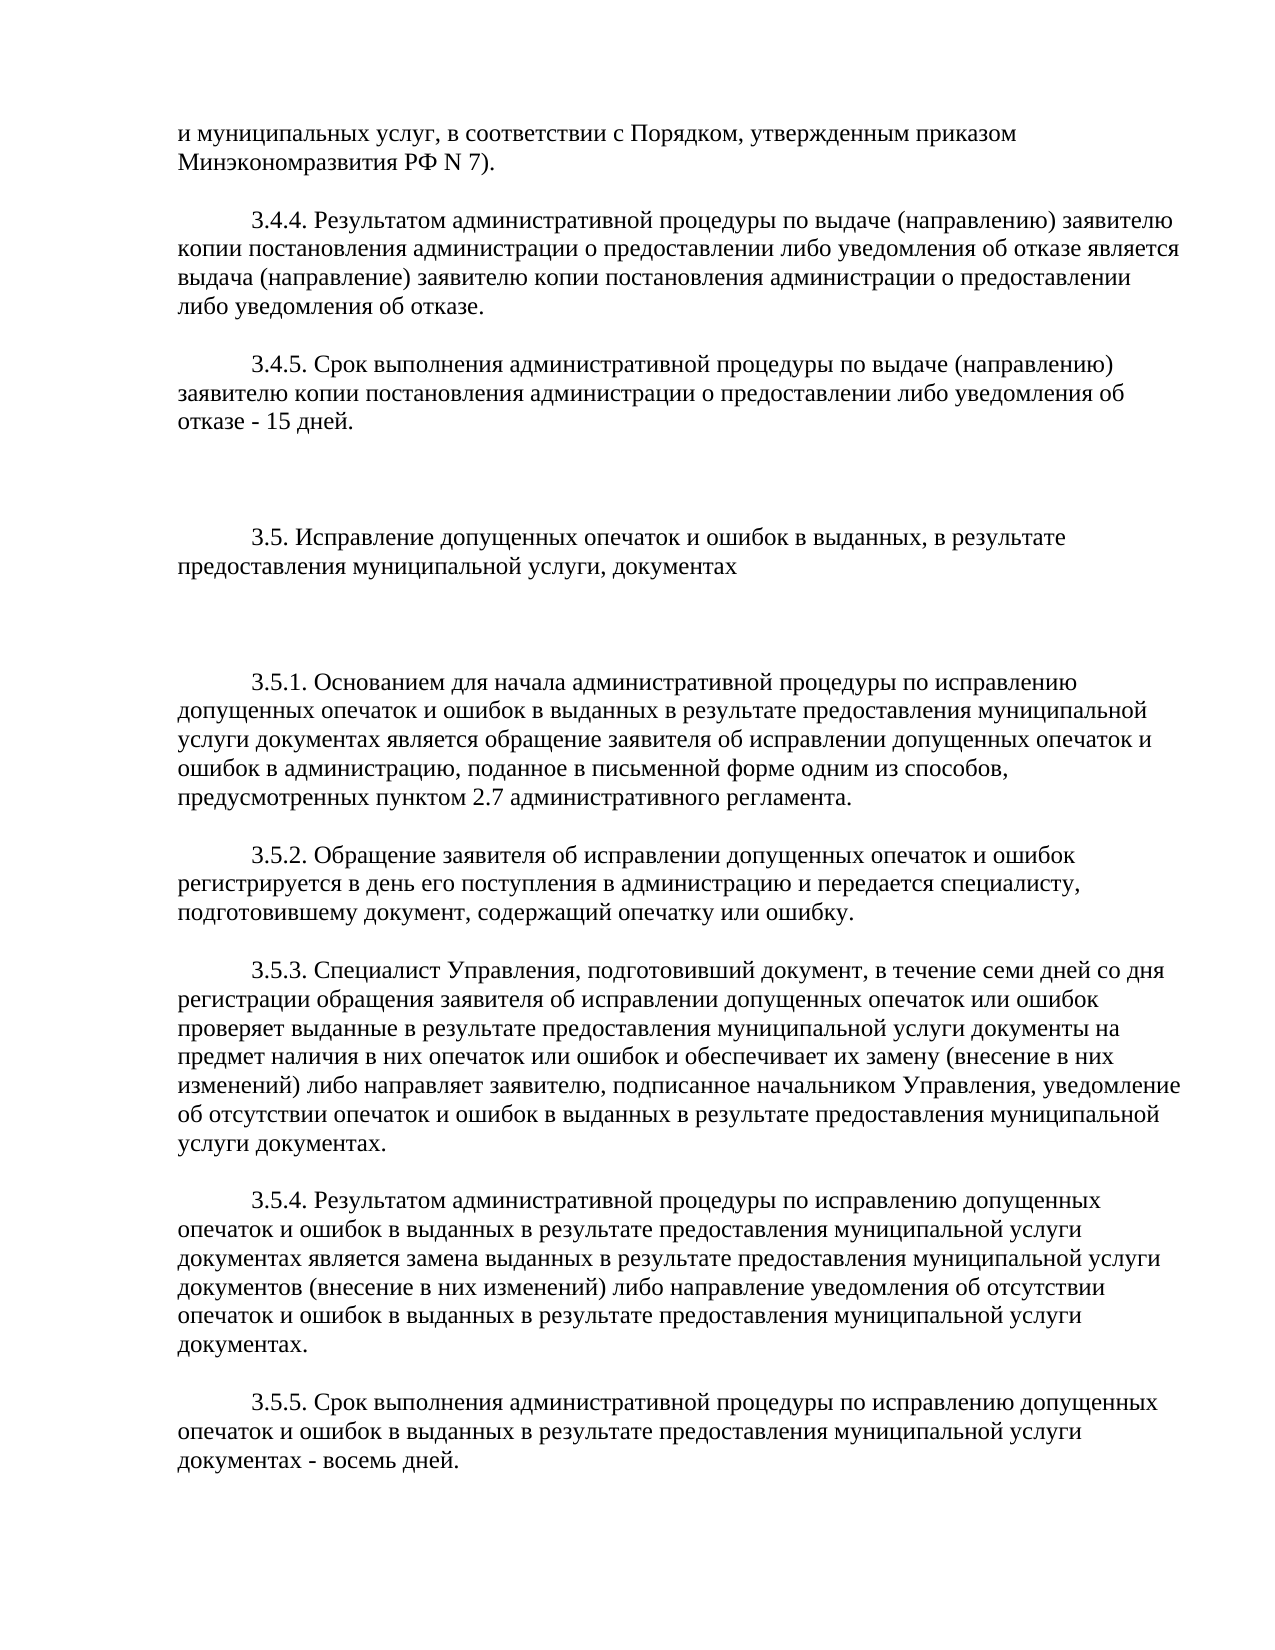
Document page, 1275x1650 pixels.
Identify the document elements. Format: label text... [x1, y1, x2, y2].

text 3.5. Исправление допущенных опечаток и ошибок в выданных, в результате предоставления муниципальной услуги, документах [177, 522, 1186, 580]
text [177, 118, 1186, 176]
text 3.4.5. Срок выполнения административной процедуры по выдаче (направлению) заявителю копии постановления администрации о предоставлении либо уведомления об отказе - 15 дней. [177, 349, 1186, 435]
text 3.5.2. Обращение заявителя об исправлении допущенных опечаток и ошибок регистрируется в день его поступления в администрацию и передается специалисту, подготовившему документ, содержащий опечатку или ошибку. [177, 840, 1186, 926]
text 3.4.4. Результатом административной процедуры по выдаче (направлению) заявителю копии постановления администрации о предоставлении либо уведомления об отказе является выдача (направление) заявителю копии постановления администрации о предоставлении либо уведомления об отказе. [177, 205, 1186, 320]
text 3.5.1. Основанием для начала административной процедуры по исправлению допущенных опечаток и ошибок в выданных в результате предоставления муниципальной услуги документах является обращение заявителя об исправлении допущенных опечаток и ошибок в администрацию, поданное в письменной форме одним из способов, предусмотренных пунктом 2.7 административного регламента. [177, 667, 1186, 811]
text 3.5.3. Специалист Управления, подготовивший документ, в течение семи дней со дня регистрации обращения заявителя об исправлении допущенных опечаток или ошибок проверяет выданные в результате предоставления муниципальной услуги документы на предмет наличия в них опечаток или ошибок и обеспечивает их замену (внесение в них изменений) либо направляет заявителю, подписанное начальником Управления, уведомление об отсутствии опечаток и ошибок в выданных в результате предоставления муниципальной услуги документах. [177, 955, 1186, 1156]
text 3.5.4. Результатом административной процедуры по исправлению допущенных опечаток и ошибок в выданных в результате предоставления муниципальной услуги документах является замена выданных в результате предоставления муниципальной услуги документов (внесение в них изменений) либо направление уведомления об отсутствии опечаток и ошибок в выданных в результате предоставления муниципальной услуги документах. [177, 1186, 1186, 1358]
text 3.5.5. Срок выполнения административной процедуры по исправлению допущенных опечаток и ошибок в выданных в результате предоставления муниципальной услуги документах - восемь дней. [177, 1387, 1186, 1473]
